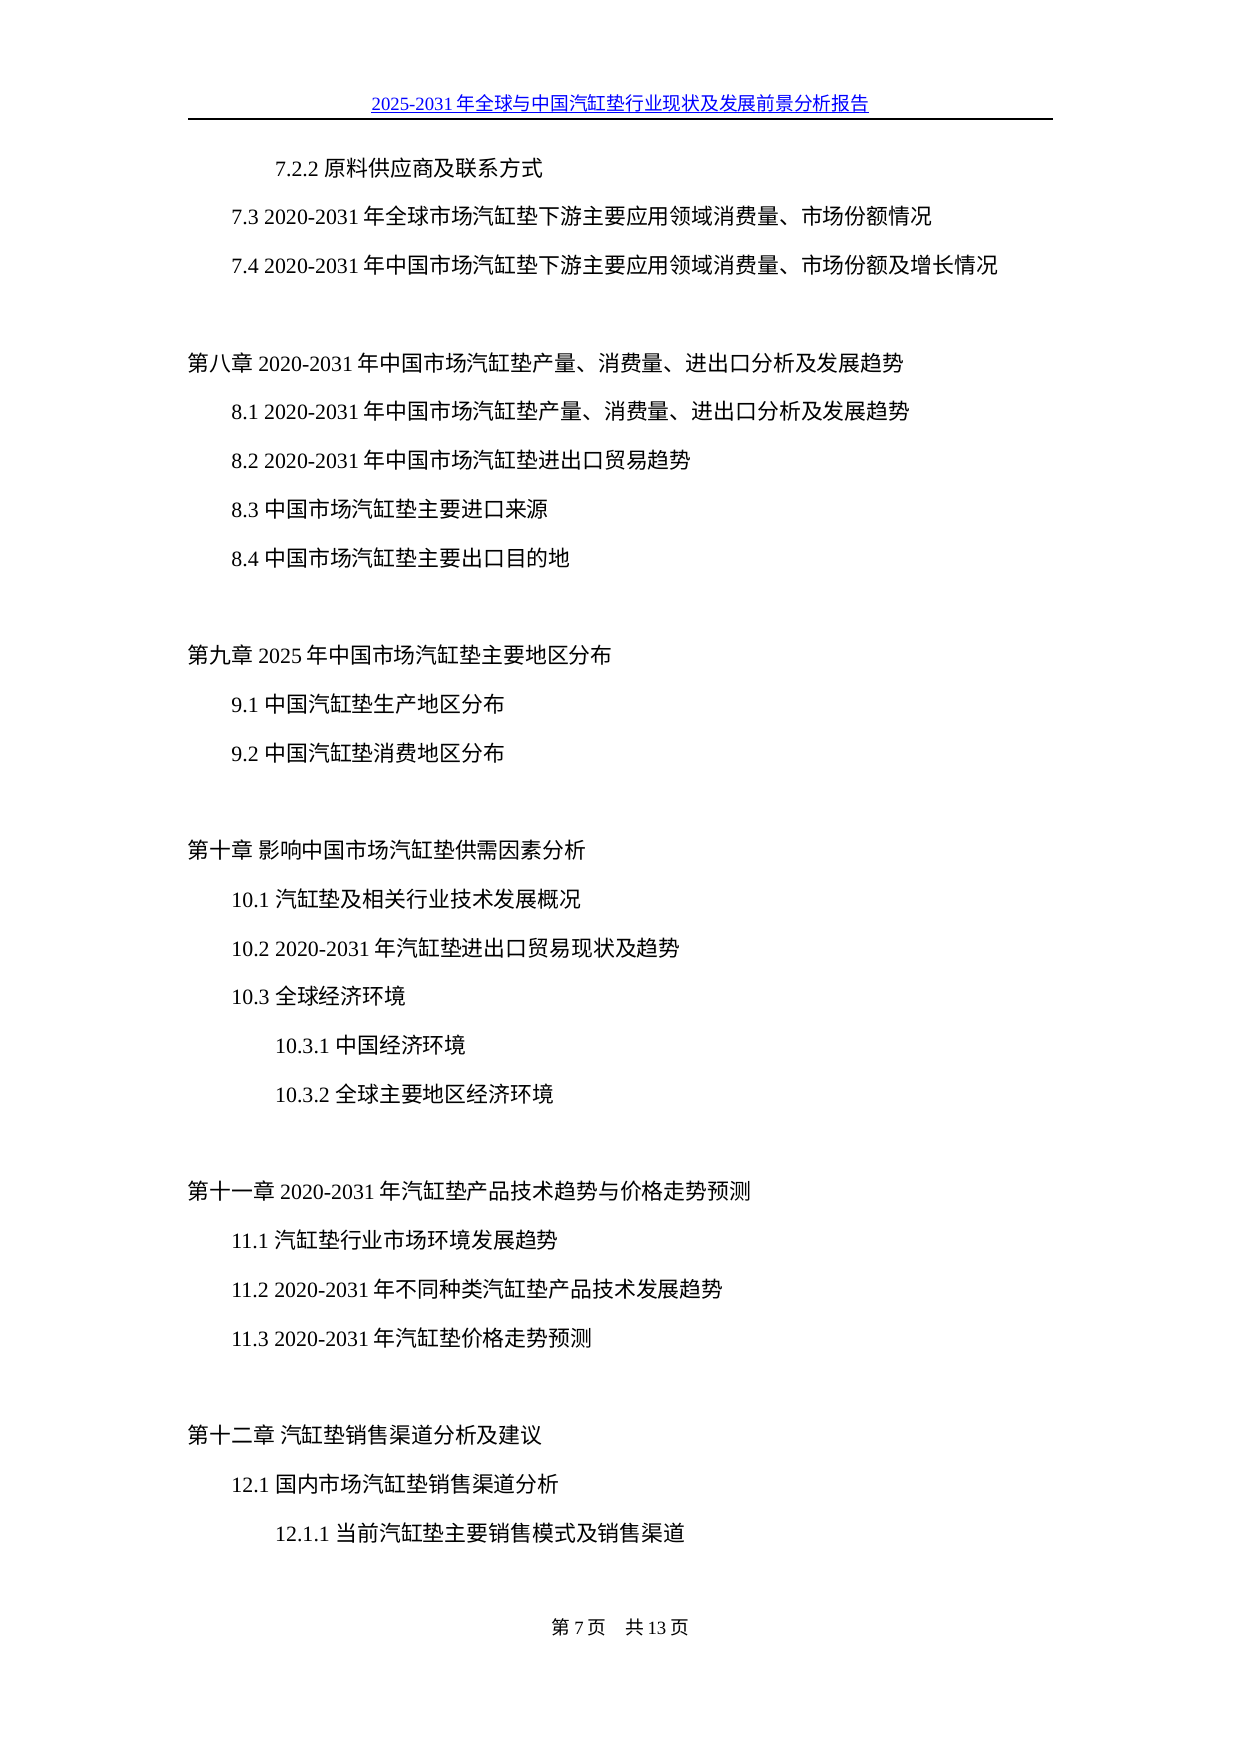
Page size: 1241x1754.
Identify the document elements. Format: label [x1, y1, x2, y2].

text [187, 150, 1053, 1548]
